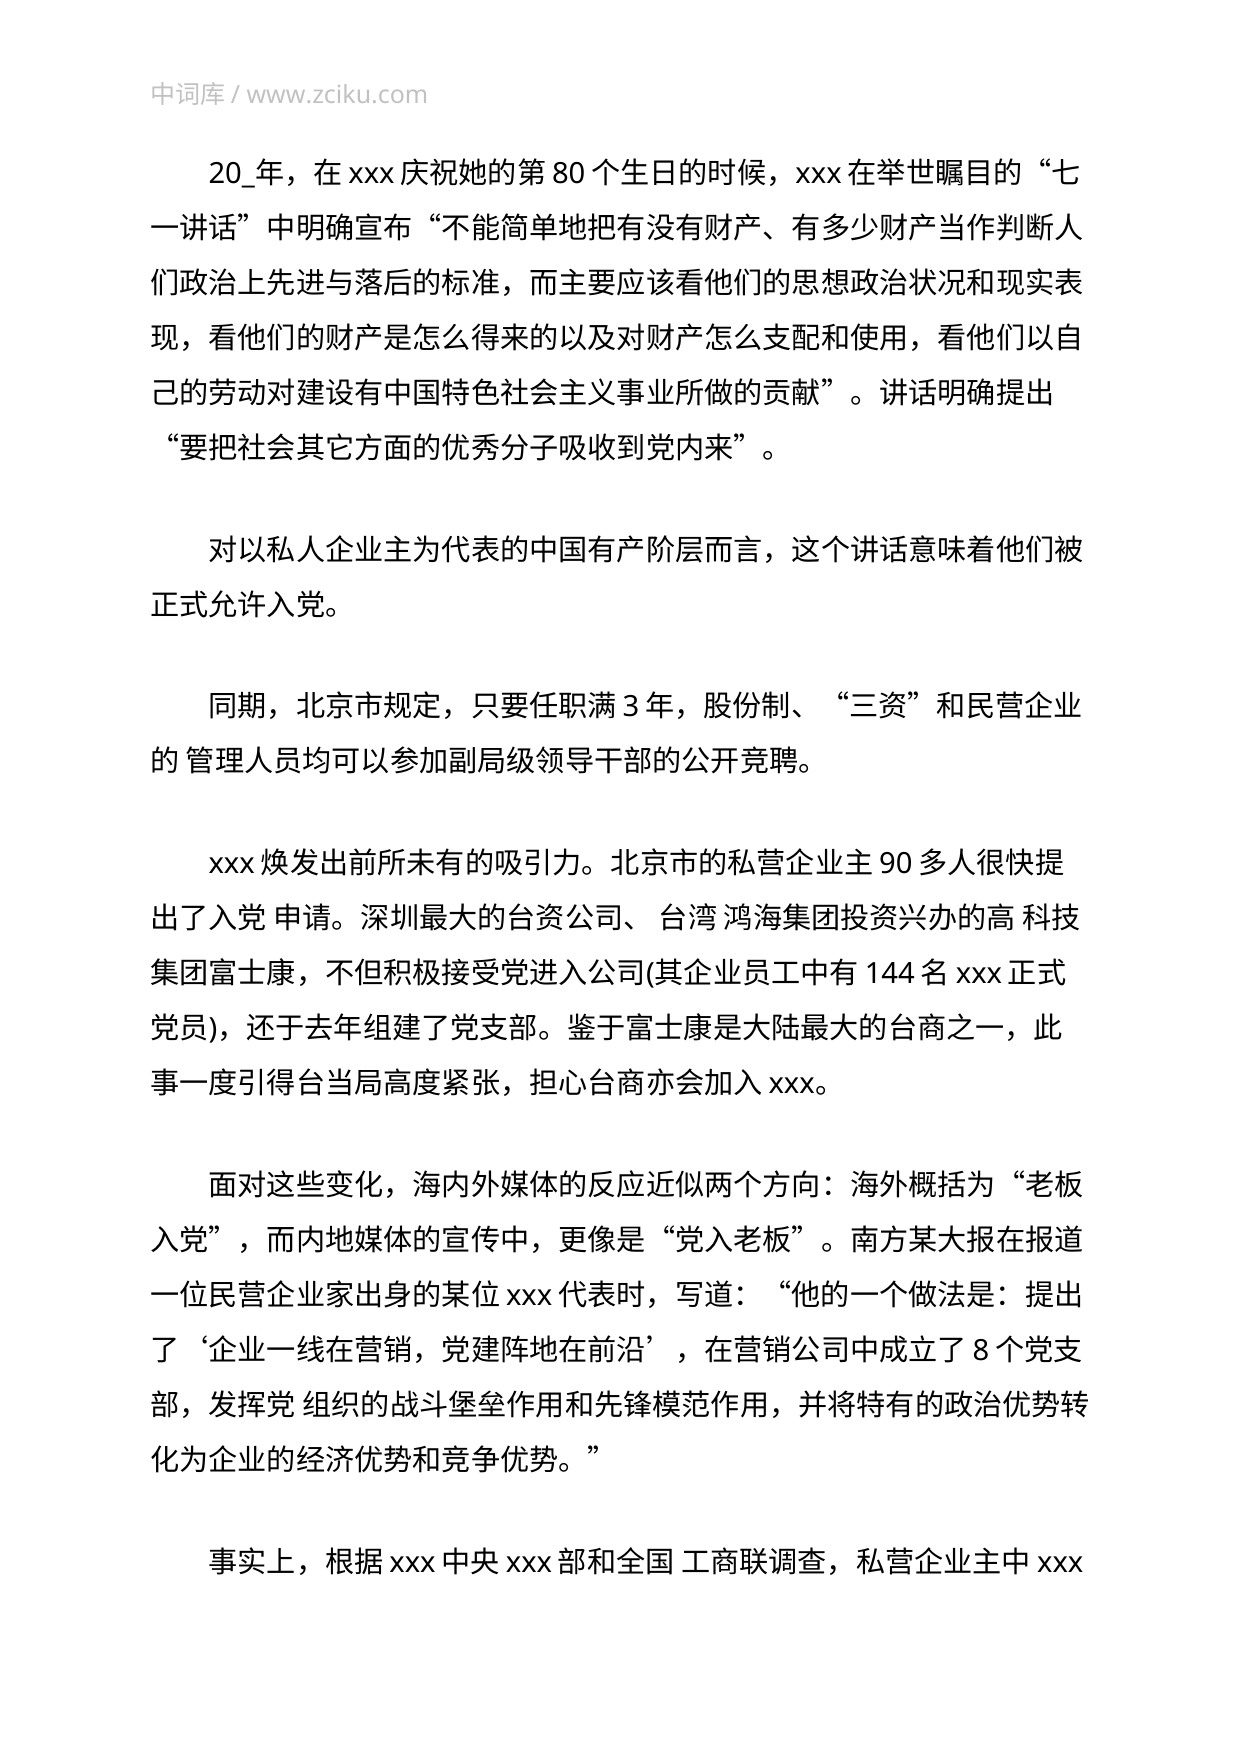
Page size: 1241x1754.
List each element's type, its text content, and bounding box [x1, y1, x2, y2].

text 对以私人企业主为代表的中国有产阶层而言，这个讲话意味着他们被正式允许入党。 [150, 526, 1090, 623]
text 20_年，在xxx庆祝她的第80个生日的时候，xxx在举世瞩目的“七一讲话”中明确宣布“不能简单地把有没有财产、有多少财产当作判断人们政治上先进与落后的标准，而主要应该看他们的思想政治状况和现实表现，看他们的财产是怎么得来的以及对财产怎么支配和使用，看他们以自己的劳动对建设有中国特色社会主义事业所做的贡献”。讲话明确提出“要把社会其它方面的优秀分子吸收到党内来”。 [150, 150, 1090, 467]
text xxx焕发出前所未有的吸引力。北京市的私营企业主90多人很快提出了入党 申请。深圳最大的台资公司、 台湾 鸿海集团投资兴办的高 科技 集团富士康，不但积极接受党进入公司(其企业员工中有144名xxx正式党员)，还于去年组建了党支部。鉴于富士康是大陆最大的台商之一，此事一度引得台当局高度紧张，担心台商亦会加入xxx。 [150, 840, 1090, 1102]
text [150, 1538, 1090, 1581]
text 面对这些变化，海内外媒体的反应近似两个方向：海外概括为“老板入党”，而内地媒体的宣传中，更像是“党入老板”。南方某大报在报道一位民营企业家出身的某位xxx代表时，写道：“他的一个做法是：提出了‘企业一线在营销，党建阵地在前沿’，在营销公司中成立了8个党支部，发挥党 组织的战斗堡垒作用和先锋模范作用，并将特有的政治优势转化为企业的经济优势和竞争优势。” [150, 1162, 1090, 1479]
text 同期，北京市规定，只要任职满3年，股份制、“三资”和民营企业的 管理人员均可以参加副局级领导干部的公开竞聘。 [150, 683, 1090, 780]
